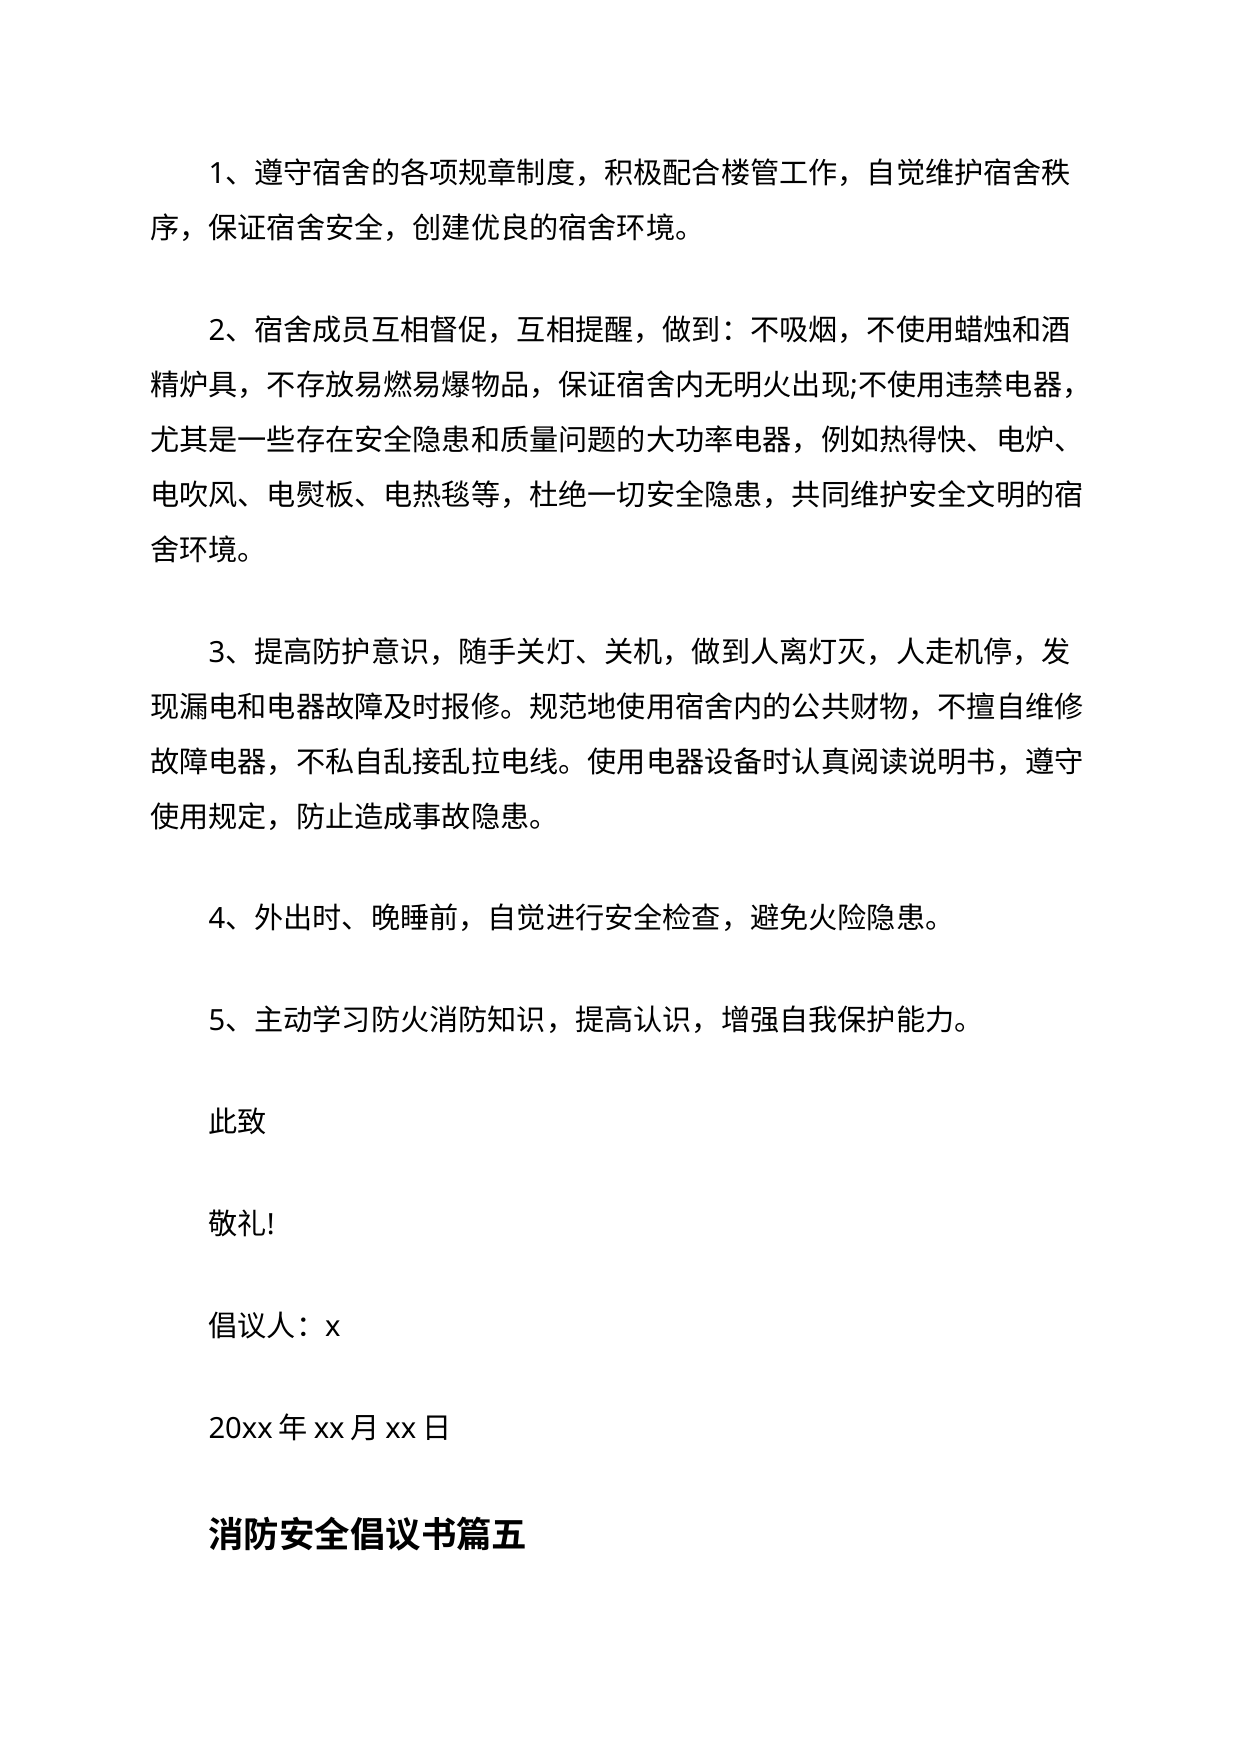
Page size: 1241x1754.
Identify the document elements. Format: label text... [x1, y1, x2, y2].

text 4、外出时、晚睡前，自觉进行安全检查，避免火险隐患。 [150, 895, 1090, 937]
text 倡议人：x [150, 1303, 1090, 1345]
text 3、提高防护意识，随手关灯、关机，做到人离灯灭，人走机停，发现漏电和电器故障及时报修。规范地使用宿舍内的公共财物，不擅自维修故障电器，不私自乱接乱拉电线。使用电器设备时认真阅读说明书，遵守使用规定，防止造成事故隐患。 [150, 628, 1090, 835]
text 消防安全倡议书篇五 [150, 1507, 1090, 1558]
text 敬礼! [150, 1201, 1090, 1243]
text 20xx年xx月xx日 [150, 1404, 1090, 1447]
text 1、遵守宿舍的各项规章制度，积极配合楼管工作，自觉维护宿舍秩序，保证宿舍安全，创建优良的宿舍环境。 [150, 150, 1090, 247]
text 5、主动学习防火消防知识，提高认识，增强自我保护能力。 [150, 997, 1090, 1039]
text 此致 [150, 1099, 1090, 1141]
text 2、宿舍成员互相督促，互相提醒，做到：不吸烟，不使用蜡烛和酒精炉具，不存放易燃易爆物品，保证宿舍内无明火出现;不使用违禁电器，尤其是一些存在安全隐患和质量问题的大功率电器，例如热得快、电炉、电吹风、电熨板、电热毯等，杜绝一切安全隐患，共同维护安全文明的宿舍环境。 [150, 307, 1090, 569]
